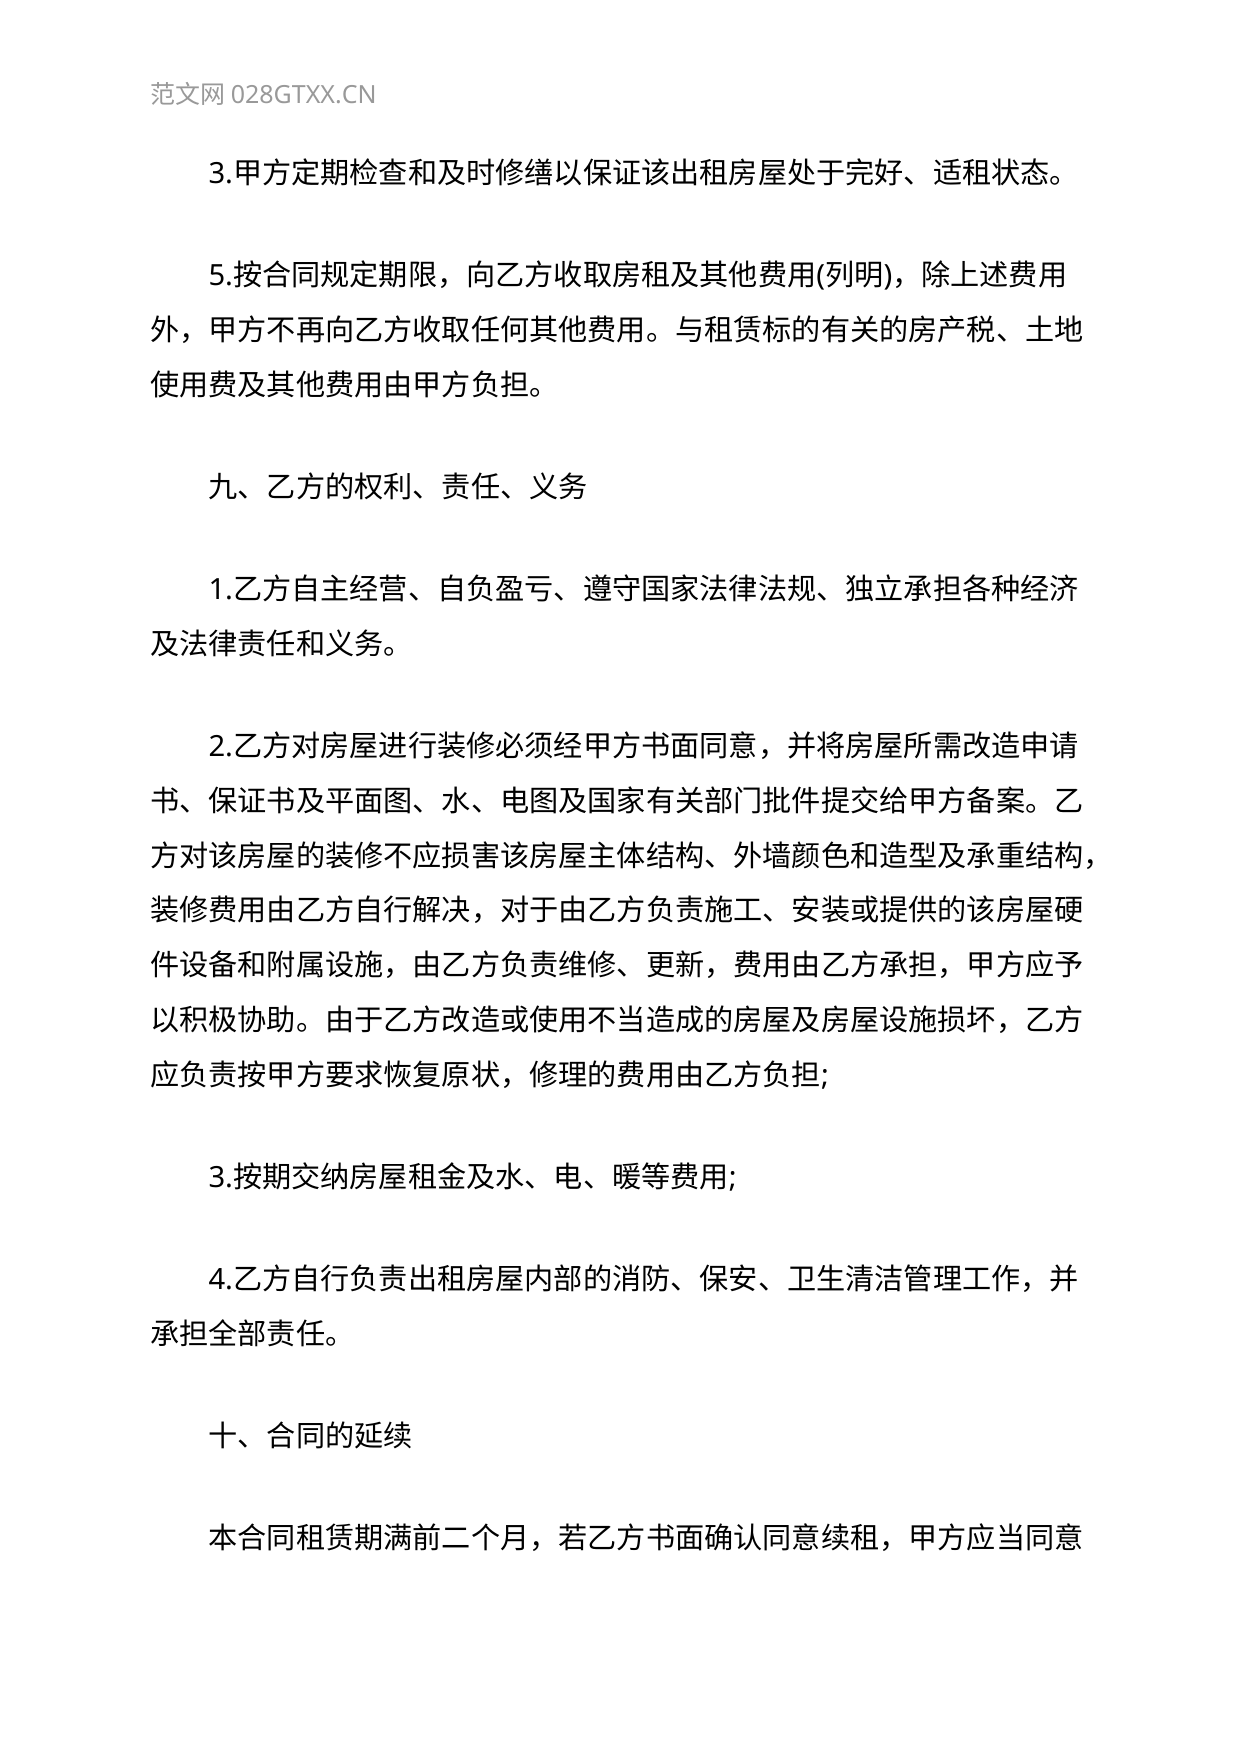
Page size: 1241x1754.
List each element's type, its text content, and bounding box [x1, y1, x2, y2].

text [150, 1514, 1090, 1556]
text 2.乙方对房屋进行装修必须经甲方书面同意，并将房屋所需改造申请书、保证书及平面图、水、电图及国家有关部门批件提交给甲方备案。乙方对该房屋的装修不应损害该房屋主体结构、外墙颜色和造型及承重结构，装修费用由乙方自行解决，对于由乙方负责施工、安装或提供的该房屋硬件设备和附属设施，由乙方负责维修、更新，费用由乙方承担，甲方应予以积极协助。由于乙方改造或使用不当造成的房屋及房屋设施损坏，乙方应负责按甲方要求恢复原状，修理的费用由乙方负担; [150, 722, 1090, 1094]
text 5.按合同规定期限，向乙方收取房租及其他费用(列明)，除上述费用外，甲方不再向乙方收取任何其他费用。与租赁标的有关的房产税、土地使用费及其他费用由甲方负担。 [150, 252, 1090, 404]
text 4.乙方自行负责出租房屋内部的消防、保安、卫生清洁管理工作，并承担全部责任。 [150, 1256, 1090, 1353]
text 1.乙方自主经营、自负盈亏、遵守国家法律法规、独立承担各种经济及法律责任和义务。 [150, 565, 1090, 663]
text 3.按期交纳房屋租金及水、电、暖等费用; [150, 1154, 1090, 1196]
text 九、乙方的权利、责任、义务 [150, 464, 1090, 506]
text 3.甲方定期检查和及时修缮以保证该出租房屋处于完好、适租状态。 [150, 150, 1090, 192]
text 十、合同的延续 [150, 1412, 1090, 1455]
